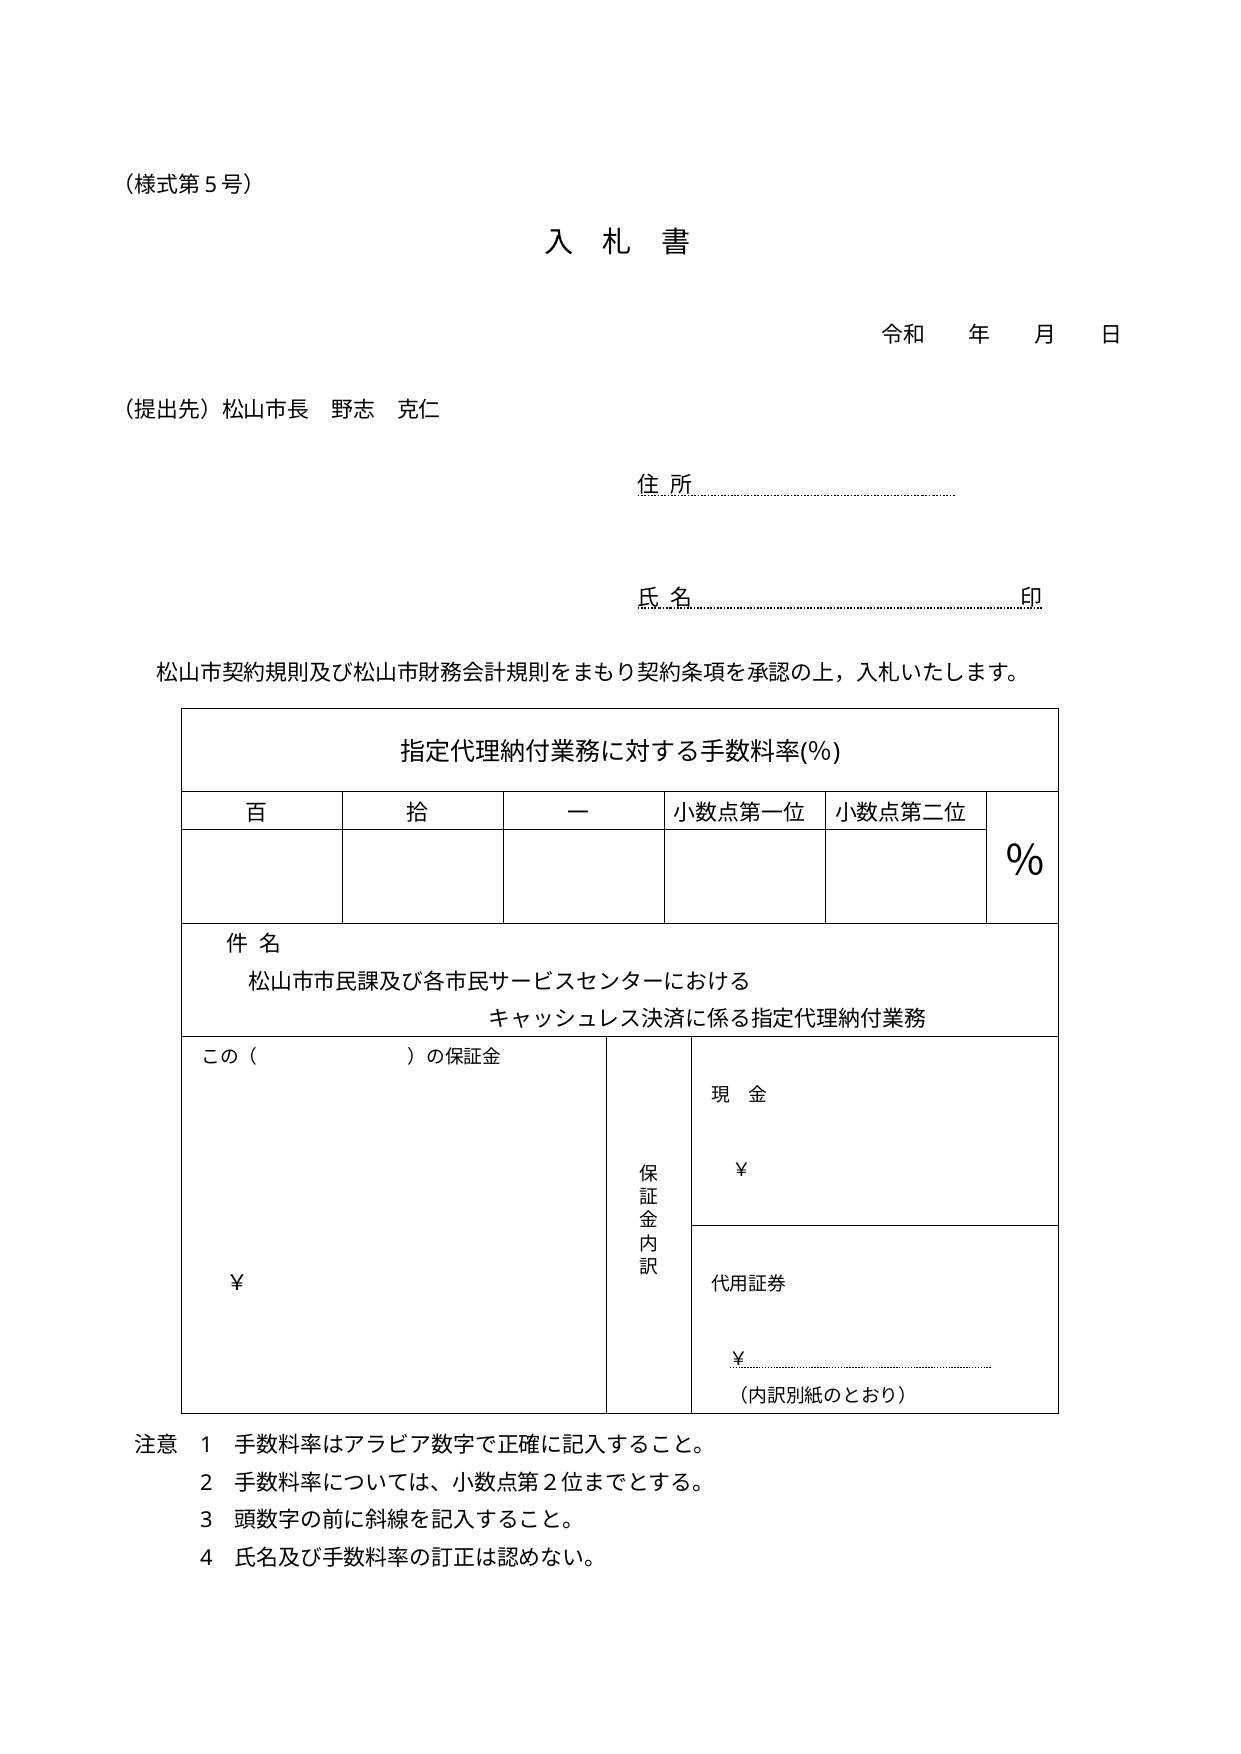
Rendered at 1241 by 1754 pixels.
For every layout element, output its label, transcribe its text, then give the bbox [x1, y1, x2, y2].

table_cell 代用証券 ￥ （内訳別紙のとおり） [692, 1226, 1058, 1413]
table_cell [504, 830, 664, 922]
table_cell 一 [504, 792, 664, 829]
text 3 頭数字の前に斜線を記入すること。 [112, 1499, 1128, 1537]
table_header 指定代理納付業務に対する手数料率(％) [182, 709, 1058, 791]
text （様式第5号） [112, 164, 1128, 202]
text （提出先）松山市長 野志 克仁 [112, 389, 1128, 427]
text 松山市契約規則及び松山市財務会計規則をまもり契約条項を承認の上，入札いたします。 [112, 652, 1128, 689]
text 入 札 書 [112, 202, 1122, 277]
table_cell この（ ）の保証金 ￥ [182, 1037, 606, 1413]
text 住所 [112, 464, 1122, 502]
table_cell 保 証 金 内 訳 [607, 1037, 691, 1413]
table_cell ％ [987, 792, 1058, 922]
table_cell 件名 松山市市民課及び各市民サービスセンターにおける キャッシュレス決済に係る指定代理納付業務 [182, 924, 1058, 1036]
table_cell [182, 830, 342, 922]
table_cell 小数点第一位 [665, 792, 825, 829]
table_cell 拾 [343, 792, 503, 829]
table_cell 現 金 ￥ [692, 1037, 1058, 1224]
table_cell 小数点第二位 [826, 792, 986, 829]
text 令和 年 月 日 [112, 314, 1122, 352]
text 氏名 印 [112, 577, 1111, 614]
table_cell [343, 830, 503, 922]
table_cell [826, 830, 986, 922]
text 2 手数料率については、小数点第２位までとする。 [112, 1462, 1128, 1499]
table_cell 百 [182, 792, 342, 829]
table_cell [665, 830, 825, 922]
text 4 氏名及び手数料率の訂正は認めない。 [112, 1537, 1128, 1574]
text 注意 1 手数料率はアラビア数字で正確に記入すること。 [112, 1424, 1128, 1462]
